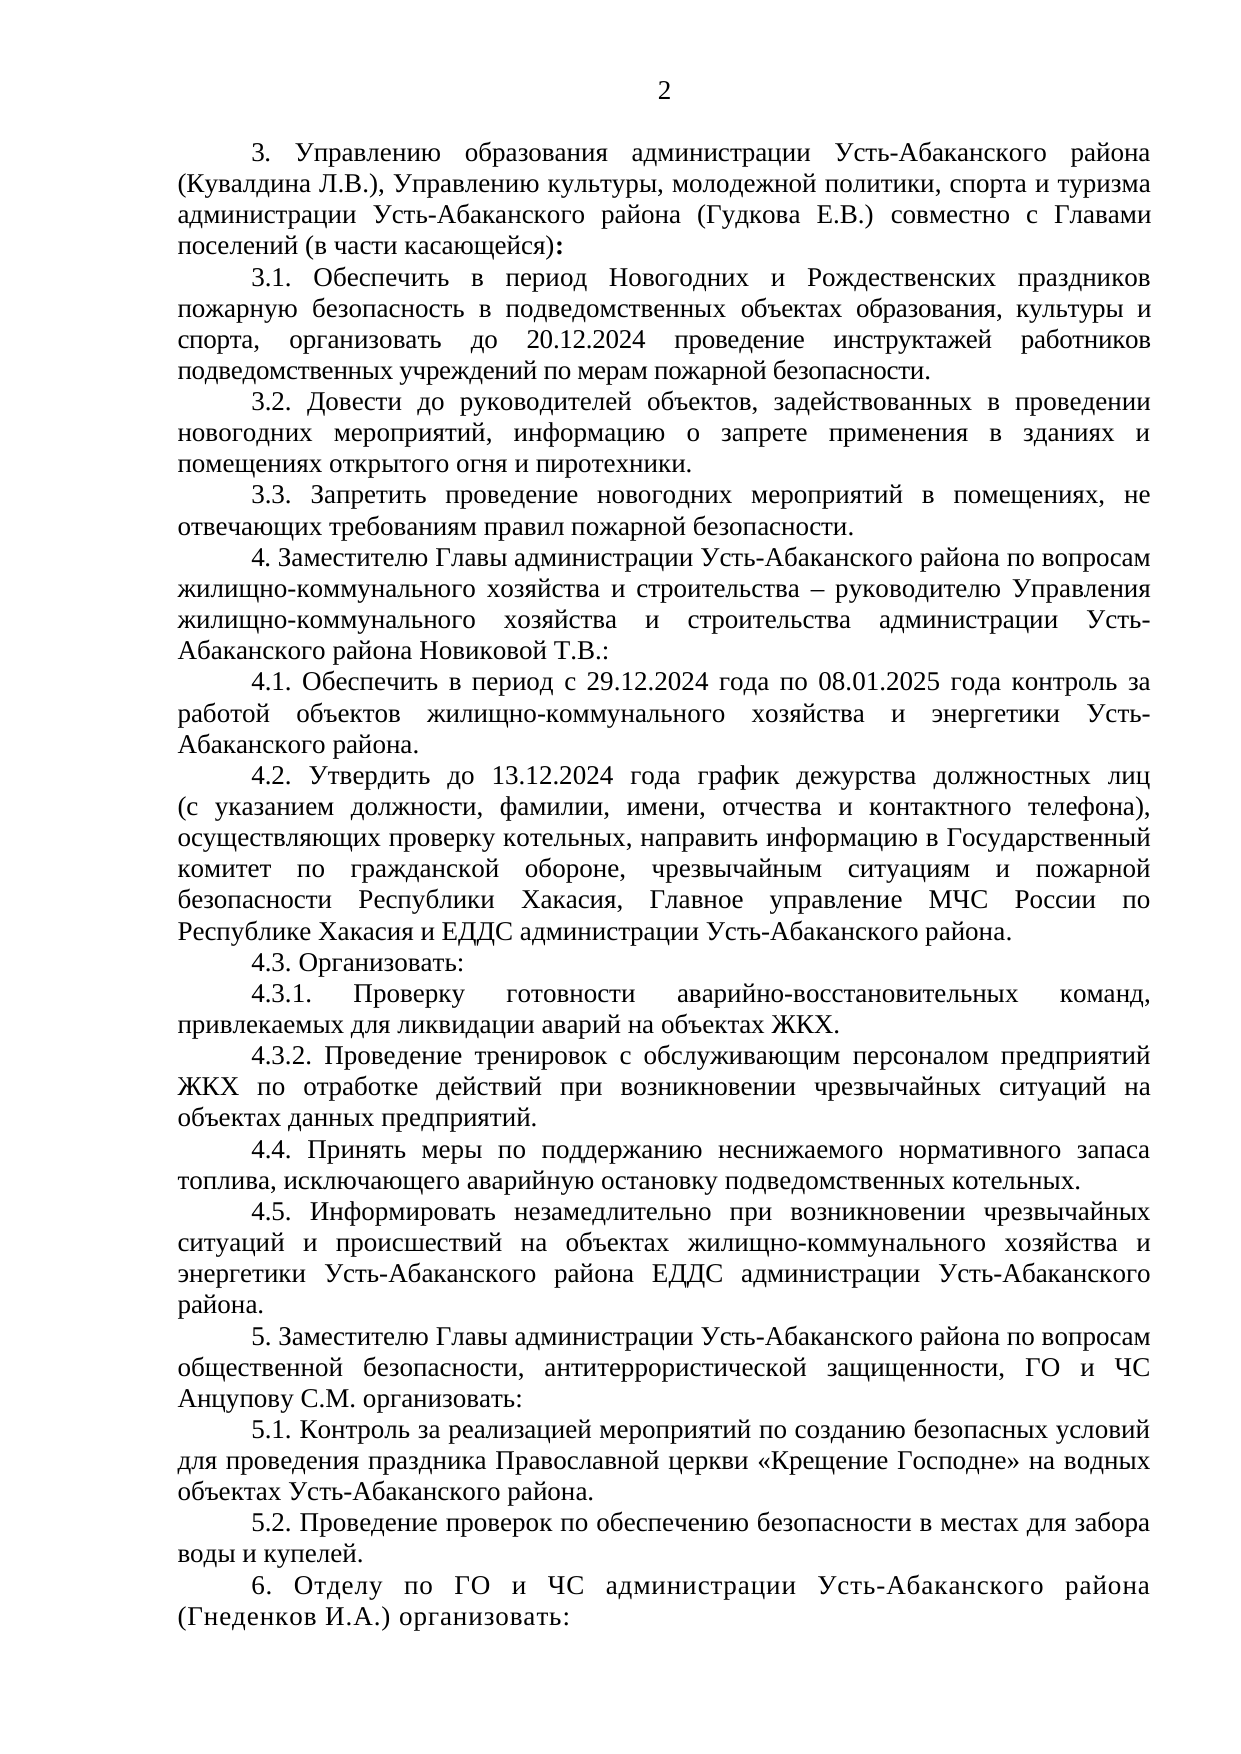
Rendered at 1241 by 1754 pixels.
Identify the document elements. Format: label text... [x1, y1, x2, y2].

text 5.2. Проведение проверок по обеспечению безопасности в местах для забора воды и купелей. [177, 1506, 1152, 1569]
text 3.1. Обеспечить в период Новогодних и Рождественских праздников пожарную безопасность в подведомственных объектах образования, культуры и спорта, организовать до 20.12.2024 проведение инструктажей работников подведомственных учреждений по мерам пожарной безопасности. [177, 261, 1152, 385]
text 3.2. Довести до руководителей объектов, задействованных в проведении новогодних мероприятий, информацию о запрете применения в зданиях и помещениях открытого огня и пиротехники. [177, 385, 1152, 479]
text 5.1. Контроль за реализацией мероприятий по созданию безопасных условий для проведения праздника Православной церкви «Крещение Господне» на водных объектах Усть-Абаканского района. [177, 1413, 1152, 1506]
text 4. Заместителю Главы администрации Усть-Абаканского района по вопросам жилищно-коммунального хозяйства и строительства – руководителю Управления жилищно-коммунального хозяйства и строительства администрации Усть-Абаканского района Новиковой Т.В.: [177, 541, 1152, 666]
text 4.3.2. Проведение тренировок с обслуживающим персоналом предприятий ЖКХ по отработке действий при возникновении чрезвычайных ситуаций на объектах данных предприятий. [177, 1039, 1152, 1133]
text 6. Отделу по ГО и ЧС администрации Усть-Абаканского района (Гнеденков И.А.) организовать: [177, 1569, 1152, 1631]
text 5. Заместителю Главы администрации Усть-Абаканского района по вопросам общественной безопасности, антитеррористической защищенности, ГО и ЧС Анцупову С.М. организовать: [177, 1319, 1152, 1413]
text 4.3.1. Проверку готовности аварийно-восстановительных команд, привлекаемых для ликвидации аварий на объектах ЖКХ. [177, 977, 1152, 1039]
text 3.3. Запретить проведение новогодних мероприятий в помещениях, не отвечающих требованиям правил пожарной безопасности. [177, 479, 1152, 541]
text 4.1. Обеспечить в период с 29.12.2024 года по 08.01.2025 года контроль за работой объектов жилищно-коммунального хозяйства и энергетики Усть-Абаканского района. [177, 666, 1152, 759]
text 4.3. Организовать: [177, 946, 1152, 977]
text 4.4. Принять меры по поддержанию неснижаемого нормативного запаса топлива, исключающего аварийную остановку подведомственных котельных. [177, 1133, 1152, 1195]
text 4.5. Информировать незамедлительно при возникновении чрезвычайных ситуаций и происшествий на объектах жилищно-коммунального хозяйства и энергетики Усть-Абаканского района ЕДДС администрации Усть-Абаканского района. [177, 1195, 1152, 1319]
text 4.2. Утвердить до 13.12.2024 года график дежурства должностных лиц (с указанием должности, фамилии, имени, отчества и контактного телефона), осуществляющих проверку котельных, направить информацию в Государственный комитет по гражданской обороне, чрезвычайным ситуациям и пожарной безопасности Республики Хакасия, Главное управление МЧС России по Республике Хакасия и ЕДДС администрации Усть-Абаканского района. [177, 759, 1152, 946]
text 3. Управлению образования администрации Усть-Абаканского района (Кувалдина Л.В.), Управлению культуры, молодежной политики, спорта и туризма администрации Усть-Абаканского района (Гудкова Е.В.) совместно с Главами поселений (в части касающейся): [177, 136, 1152, 261]
